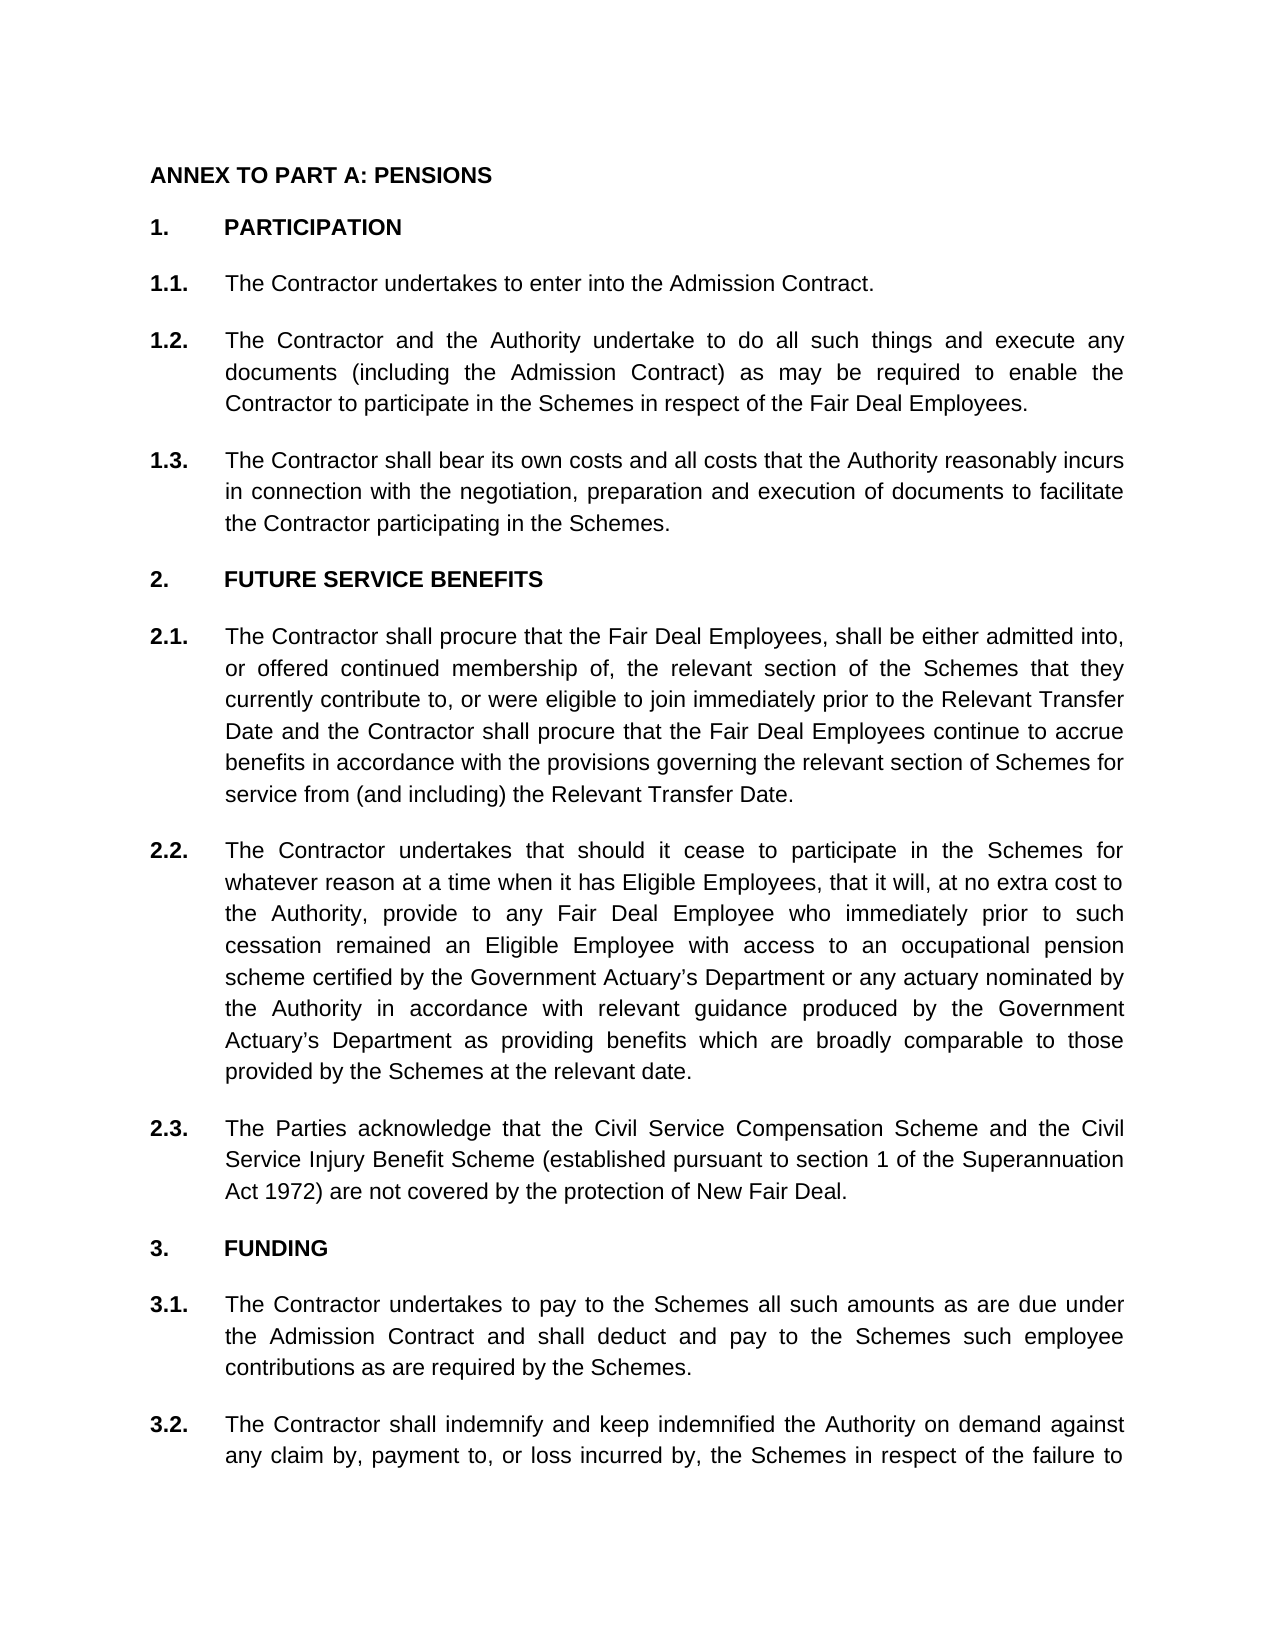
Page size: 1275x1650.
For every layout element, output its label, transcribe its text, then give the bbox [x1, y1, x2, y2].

text The Parties acknowledge that the Civil Service Compensation Scheme and the Civil Service Injury Benefit Scheme (established pursuant to section 1 of the Superannuation Act 1972) are not covered by the protection of New Fair Deal. [150, 1115, 1125, 1204]
text FUNDING [150, 1234, 1125, 1261]
text The Contractor undertakes to enter into the Admission Contract. [150, 270, 1125, 297]
list PARTICIPATION [150, 214, 1125, 240]
text The Contractor undertakes that should it cease to participate in the Schemes for whatever reason at a time when it has Eligible Employees, that it will, at no extra cost to the Authority, provide to any Fair Deal Employee who immediately prior to such cessation remained an Eligible Employee with access to an occupational pension scheme certified by the Government Actuary’s Department or any actuary nominated by the Authority in accordance with relevant guidance produced by the Government Actuary’s Department as providing benefits which are broadly comparable to those provided by the Schemes at the relevant date. [150, 837, 1125, 1084]
text The Contractor and the Authority undertake to do all such things and execute any documents (including the Admission Contract) as may be required to enable the Contractor to participate in the Schemes in respect of the Fair Deal Employees. [150, 327, 1125, 416]
text annex to part a: pensions [150, 162, 1125, 189]
text The Contractor shall procure that the Fair Deal Employees, shall be either admitted into, or offered continued membership of, the relevant section of the Schemes that they currently contribute to, or were eligible to join immediately prior to the Relevant Transfer Date and the Contractor shall procure that the Fair Deal Employees continue to accrue benefits in accordance with the provisions governing the relevant section of Schemes for service from (and including) the Relevant Transfer Date. [150, 623, 1125, 807]
text The Contractor undertakes to pay to the Schemes all such amounts as are due under the Admission Contract and shall deduct and pay to the Schemes such employee contributions as are required by the Schemes. [150, 1291, 1125, 1381]
text The Contractor shall bear its own costs and all costs that the Authority reasonably incurs in connection with the negotiation, preparation and execution of documents to facilitate the Contractor participating in the Schemes. [150, 447, 1125, 536]
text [150, 1411, 1125, 1469]
text FUTURE SERVICE BENEFITS [150, 566, 1125, 593]
